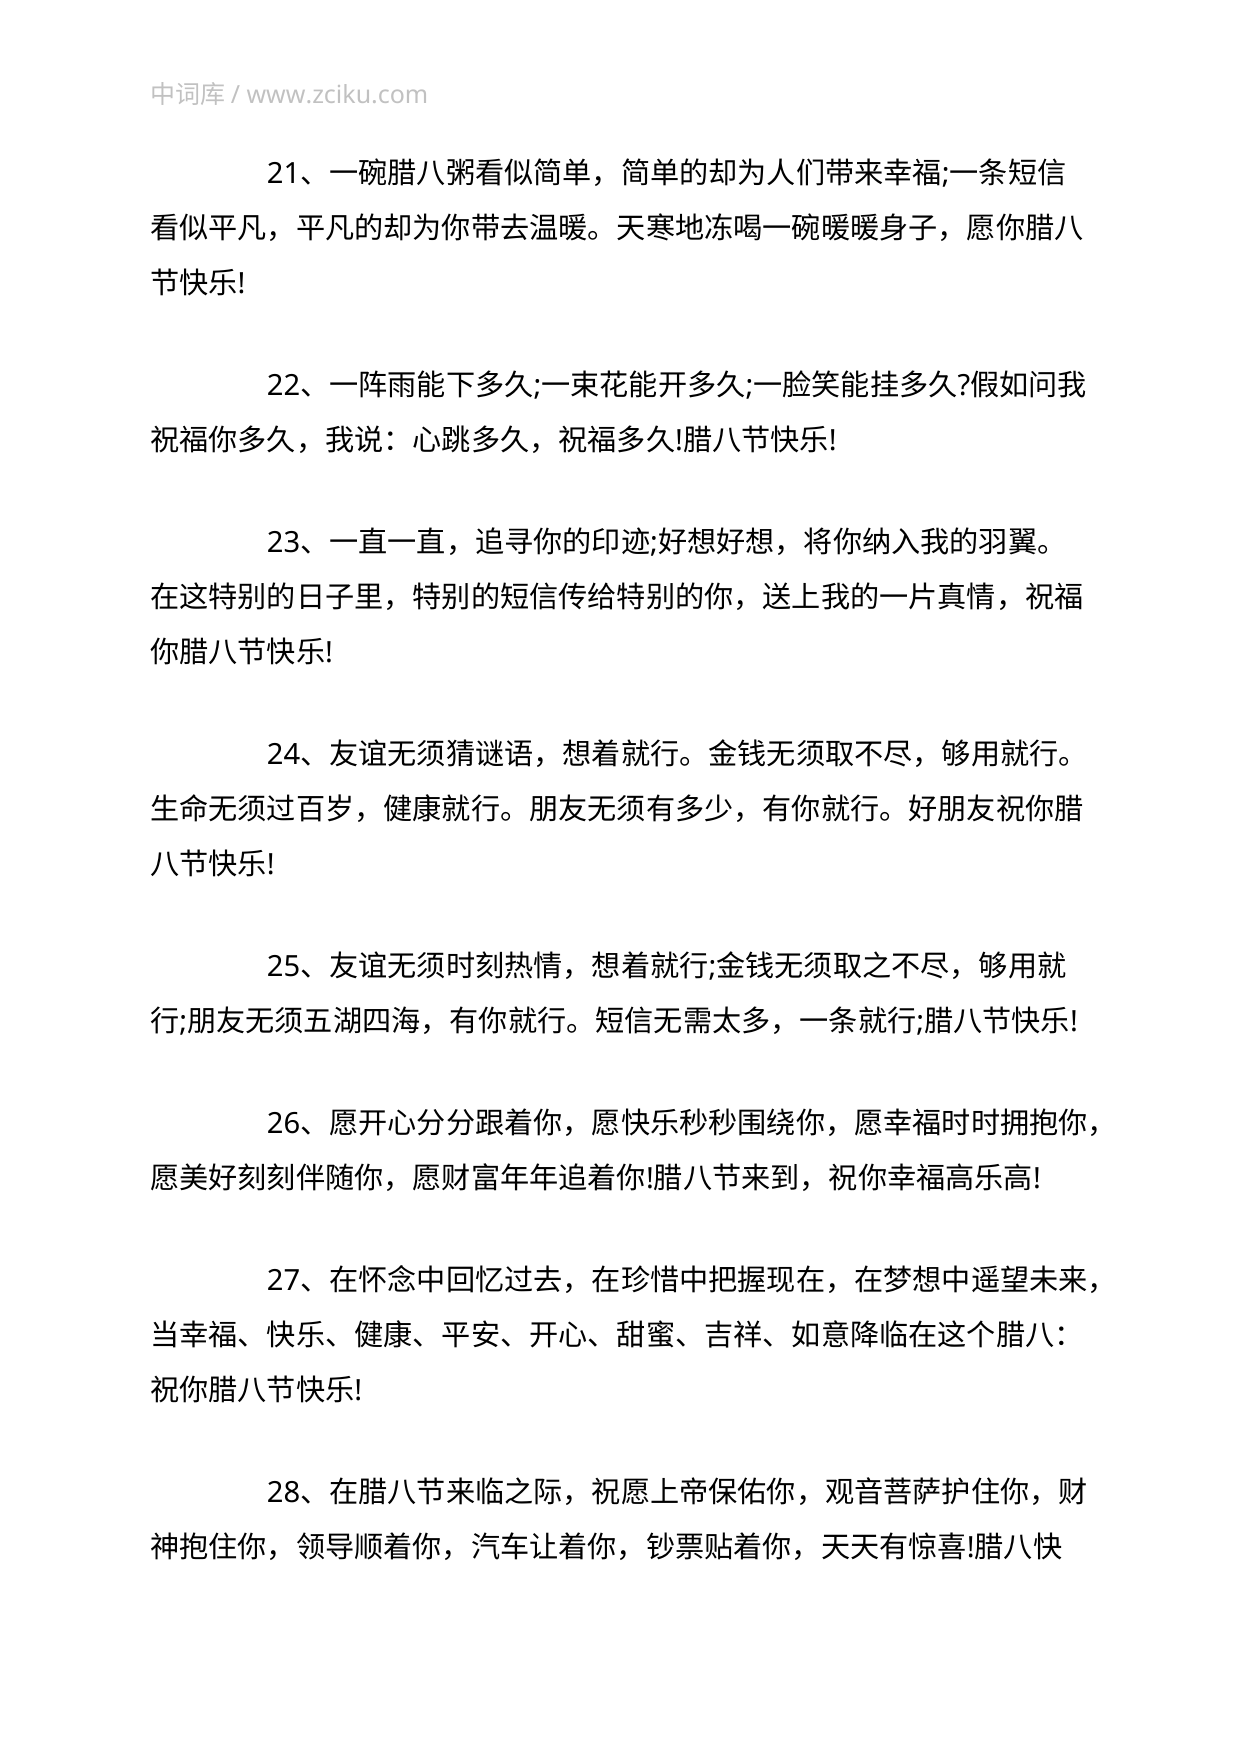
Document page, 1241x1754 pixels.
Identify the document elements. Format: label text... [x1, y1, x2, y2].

text 21、一碗腊八粥看似简单，简单的却为人们带来幸福;一条短信看似平凡，平凡的却为你带去温暖。天寒地冻喝一碗暖暖身子，愿你腊八节快乐! [150, 150, 1090, 302]
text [150, 1468, 1090, 1566]
text 26、愿开心分分跟着你，愿快乐秒秒围绕你，愿幸福时时拥抱你，愿美好刻刻伴随你，愿财富年年追着你!腊八节来到，祝你幸福高乐高! [150, 1099, 1090, 1197]
text 24、友谊无须猜谜语，想着就行。金钱无须取不尽，够用就行。生命无须过百岁，健康就行。朋友无须有多少，有你就行。好朋友祝你腊八节快乐! [150, 731, 1090, 883]
text 22、一阵雨能下多久;一束花能开多久;一脸笑能挂多久?假如问我祝福你多久，我说：心跳多久，祝福多久!腊八节快乐! [150, 362, 1090, 459]
text 25、友谊无须时刻热情，想着就行;金钱无须取之不尽，够用就行;朋友无须五湖四海，有你就行。短信无需太多，一条就行;腊八节快乐! [150, 943, 1090, 1040]
text 27、在怀念中回忆过去，在珍惜中把握现在，在梦想中遥望未来，当幸福、快乐、健康、平安、开心、甜蜜、吉祥、如意降临在这个腊八：祝你腊八节快乐! [150, 1257, 1090, 1409]
text 23、一直一直，追寻你的印迹;好想好想，将你纳入我的羽翼。在这特别的日子里，特别的短信传给特别的你，送上我的一片真情，祝福你腊八节快乐! [150, 519, 1090, 671]
